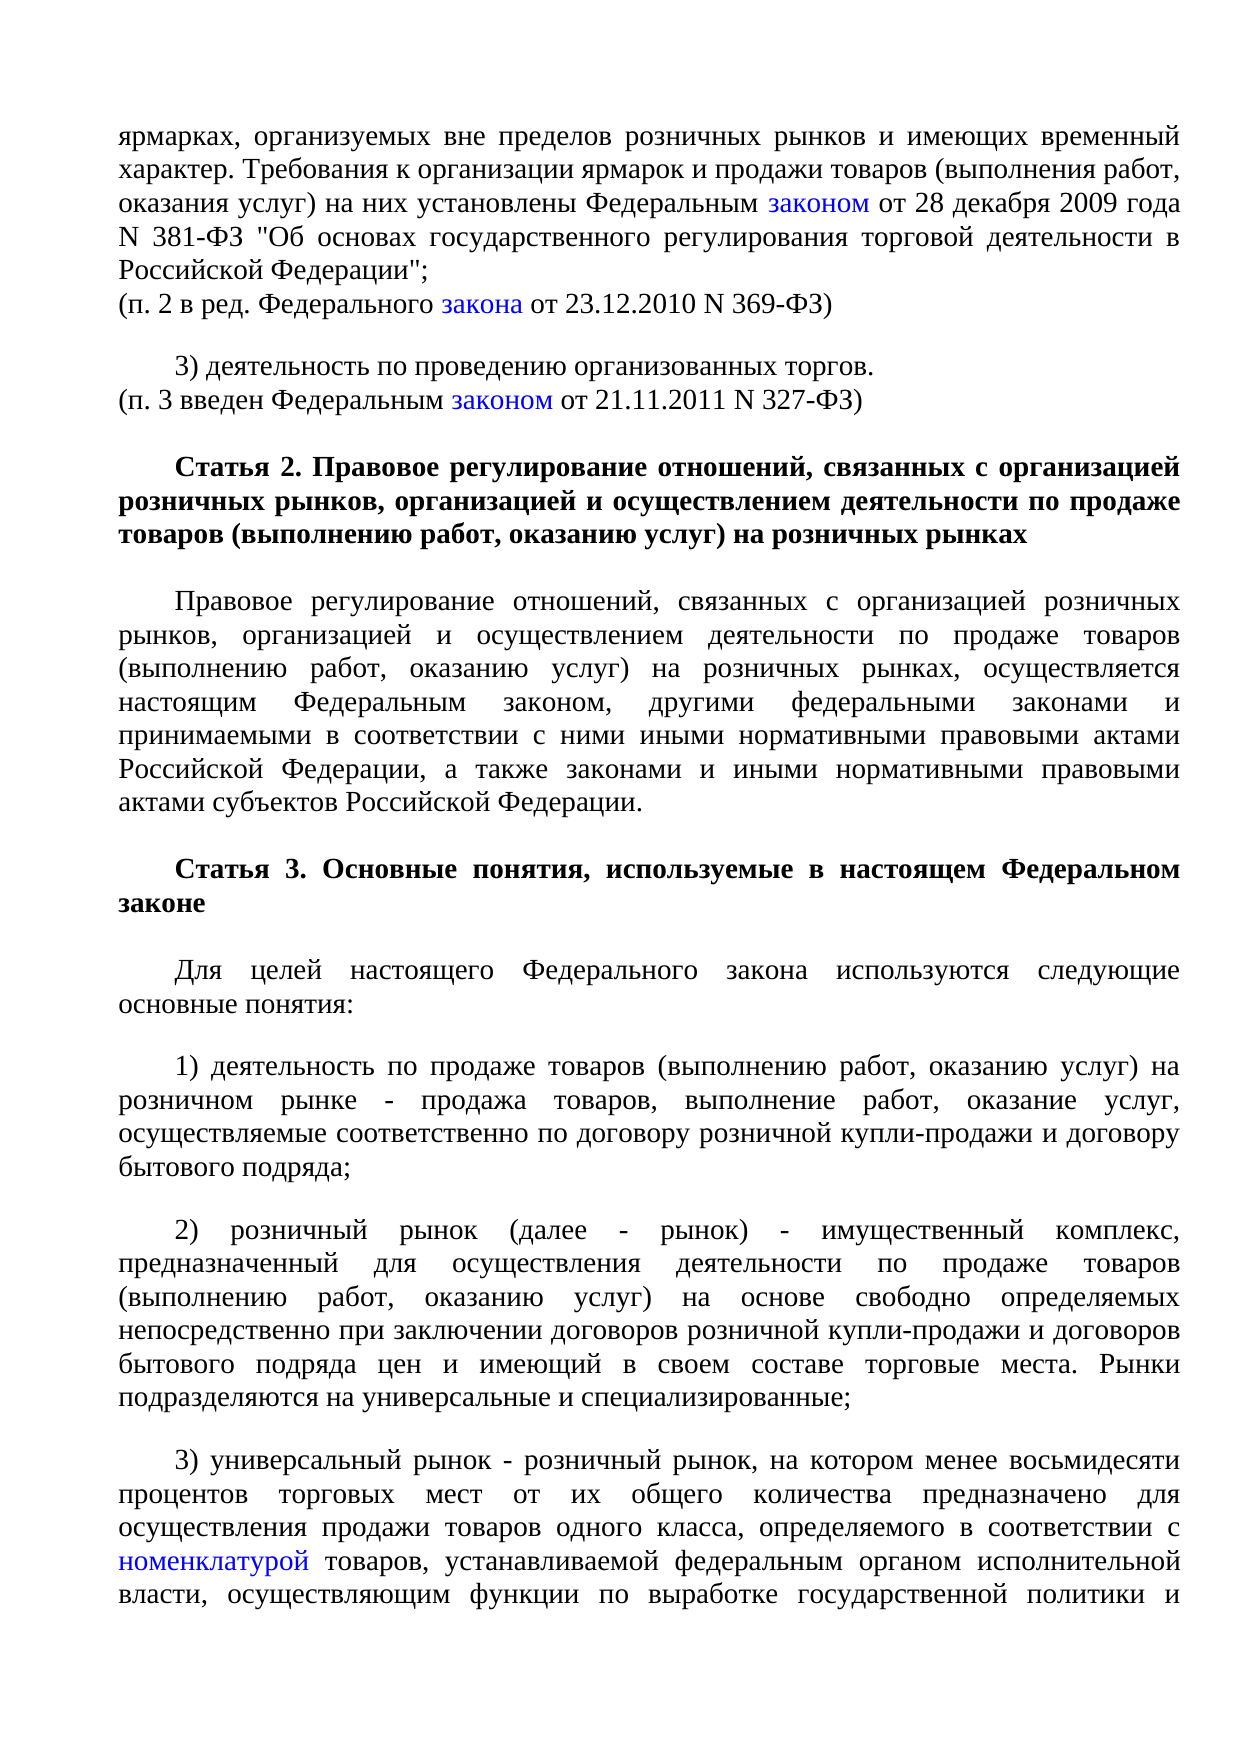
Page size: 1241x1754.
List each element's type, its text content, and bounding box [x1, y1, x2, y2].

text Правовое регулирование отношений, связанных с организацией розничных рынков, организацией и осуществлением деятельности по продаже товаров (выполнению работ, оказанию услуг) на розничных рынках, осуществляется настоящим Федеральным законом, другими федеральными законами и принимаемыми в соответствии с ними иными нормативными правовыми актами Российской Федерации, а также законами и иными нормативными правовыми актами субъектов Российской Федерации. [118, 583, 1181, 818]
text (п. 3 введен Федеральным законом от 21.11.2011 N 327-ФЗ) [118, 382, 1181, 416]
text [118, 1442, 1181, 1610]
text 3) деятельность по проведению организованных торгов. [118, 348, 1181, 382]
text Для целей настоящего Федерального закона используются следующие основные понятия: [118, 952, 1181, 1019]
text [118, 118, 1181, 286]
text (п. 2 в ред. Федерального закона от 23.12.2010 N 369-ФЗ) [118, 286, 1181, 319]
text 1) деятельность по продаже товаров (выполнению работ, оказанию услуг) на розничном рынке - продажа товаров, выполнение работ, оказание услуг, осуществляемые соответственно по договору розничной купли-продажи и договору бытового подряда; [118, 1048, 1181, 1183]
title Статья 2. Правовое регулирование отношений, связанных с организацией розничных рынков, организацией и осуществлением деятельности по продаже товаров (выполнению работ, оказанию услуг) на розничных рынках [118, 449, 1181, 550]
title Статья 3. Основные понятия, используемые в настоящем Федеральном законе [118, 852, 1181, 919]
text 2) розничный рынок (далее - рынок) - имущественный комплекс, предназначенный для осуществления деятельности по продаже товаров (выполнению работ, оказанию услуг) на основе свободно определяемых непосредственно при заключении договоров розничной купли-продажи и договоров бытового подряда цен и имеющий в своем составе торговые места. Рынки подразделяются на универсальные и специализированные; [118, 1212, 1181, 1413]
